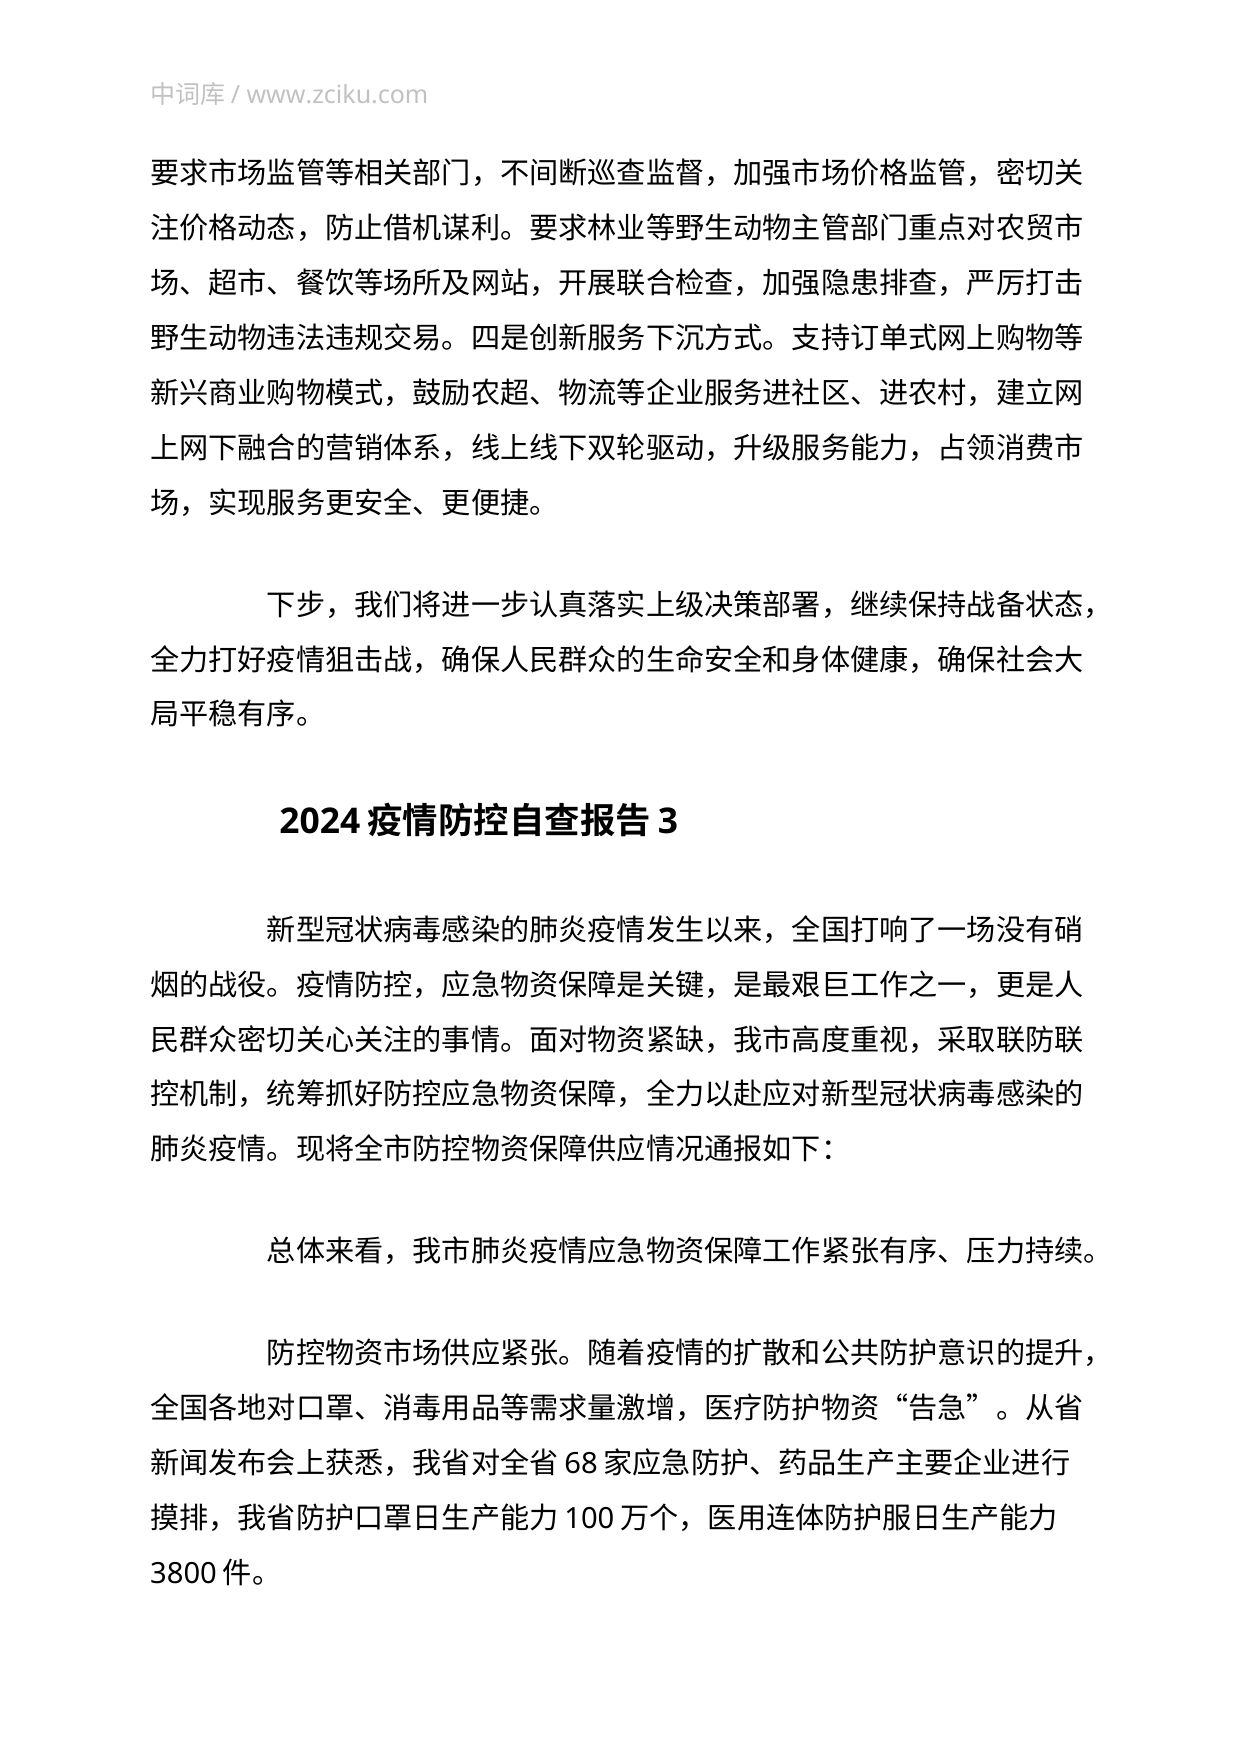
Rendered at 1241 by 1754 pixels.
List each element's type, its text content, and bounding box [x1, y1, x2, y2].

text 2024疫情防控自查报告3 [150, 793, 1090, 844]
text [150, 150, 1090, 522]
text 总体来看，我市肺炎疫情应急物资保障工作紧张有序、压力持续。 [150, 1228, 1090, 1270]
text 新型冠状病毒感染的肺炎疫情发生以来，全国打响了一场没有硝烟的战役。疫情防控，应急物资保障是关键，是最艰巨工作之一，更是人民群众密切关心关注的事情。面对物资紧缺，我市高度重视，采取联防联控机制，统筹抓好防控应急物资保障，全力以赴应对新型冠状病毒感染的肺炎疫情。现将全市防控物资保障供应情况通报如下： [150, 906, 1090, 1168]
text 防控物资市场供应紧张。随着疫情的扩散和公共防护意识的提升，全国各地对口罩、消毒用品等需求量激增，医疗防护物资“告急”。从省新闻发布会上获悉，我省对全省68家应急防护、药品生产主要企业进行摸排，我省防护口罩日生产能力100万个，医用连体防护服日生产能力3800件。 [150, 1329, 1090, 1592]
text 下步，我们将进一步认真落实上级决策部署，继续保持战备状态，全力打好疫情狙击战，确保人民群众的生命安全和身体健康，确保社会大局平稳有序。 [150, 581, 1090, 733]
